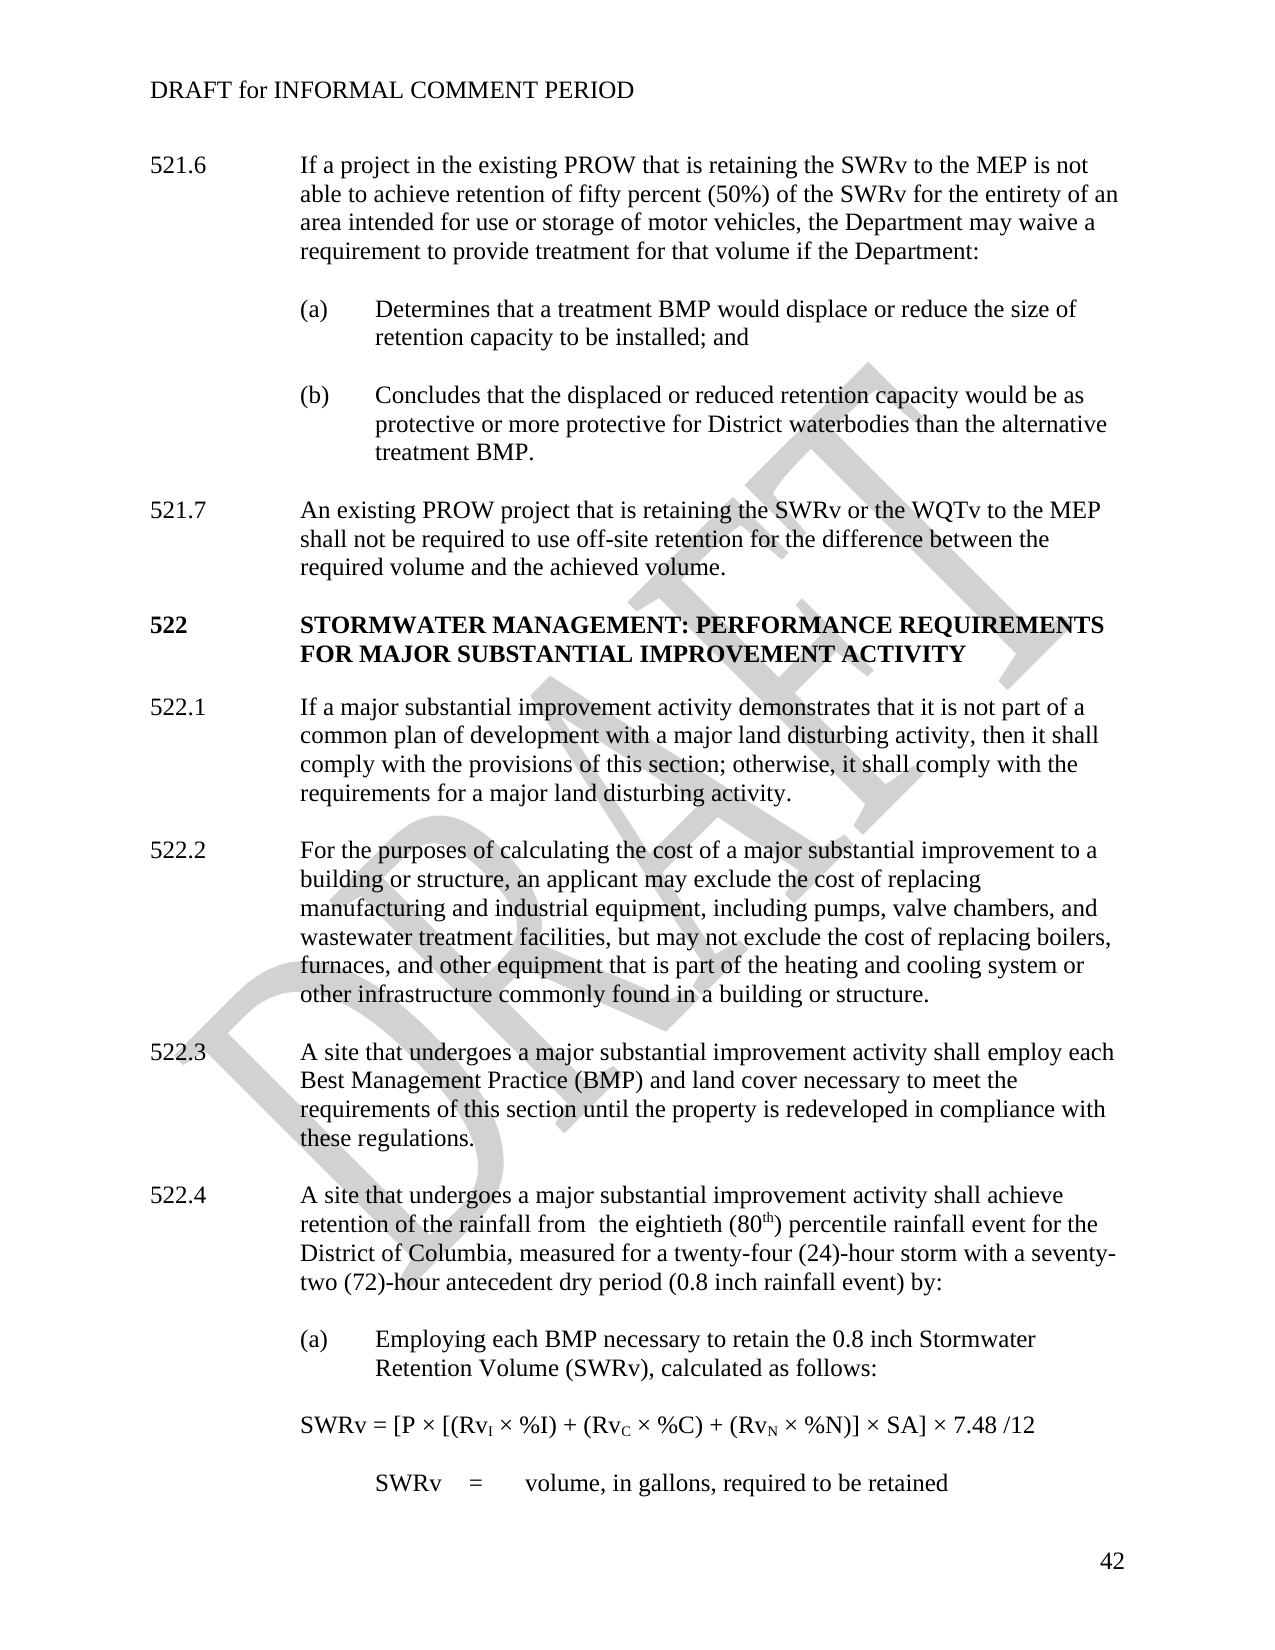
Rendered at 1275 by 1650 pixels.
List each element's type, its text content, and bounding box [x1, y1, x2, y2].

text 521.7 An existing PROW project that is retaining the SWRv or the WQTv to the MEP shall not be required to use off-site retention for the difference between the required volume and the achieved volume. [150, 495, 1125, 581]
text SWRv = volume, in gallons, required to be retained [375, 1468, 1125, 1497]
list Concludes that the displaced or reduced retention capacity would be as protective or more protective for District waterbodies than the alternative treatment BMP. [300, 380, 1125, 466]
text 522.4 A site that undergoes a major substantial improvement activity shall achieve retention of the rainfall from the eightieth (80th) percentile rainfall event for the District of Columbia, measured for a twenty-four (24)-hour storm with a seventy-two (72)-hour antecedent dry period (0.8 inch rainfall event) by: [150, 1180, 1125, 1295]
text 522 STORMWATER MANAGEMENT: PERFORMANCE REQUIREMENTS FOR MAJOR SUBSTANTIAL IMPROVEMENT ACTIVITY [150, 610, 1125, 667]
text 521.6 If a project in the existing PROW that is retaining the SWRv to the MEP is not able to achieve retention of fifty percent (50%) of the SWRv for the entirety of an area intended for use or storage of motor vehicles, the Department may waive a requirement to provide treatment for that volume if the Department: [150, 150, 1125, 265]
list Determines that a treatment BMP would displace or reduce the size of retention capacity to be installed; and [300, 294, 1125, 351]
text 522.2 For the purposes of calculating the cost of a major substantial improvement to a building or structure, an applicant may exclude the cost of replacing manufacturing and industrial equipment, including pumps, valve chambers, and wastewater treatment facilities, but may not exclude the cost of replacing boilers, furnaces, and other equipment that is part of the heating and cooling system or other infrastructure commonly found in a building or structure. [150, 835, 1125, 1008]
text 522.3 A site that undergoes a major substantial improvement activity shall employ each Best Management Practice (BMP) and land cover necessary to meet the requirements of this section until the property is redeveloped in compliance with these regulations. [150, 1037, 1125, 1152]
text 522.1 If a major substantial improvement activity demonstrates that it is not part of a common plan of development with a major land disturbing activity, then it shall comply with the provisions of this section; otherwise, it shall comply with the requirements for a major land disturbing activity. [150, 692, 1125, 807]
list Employing each BMP necessary to retain the 0.8 inch Stormwater Retention Volume (SWRv), calculated as follows: [300, 1324, 1125, 1382]
text SWRv = [P × [(RvI × %I) + (RvC × %C) + (RvN × %N)] × SA] × 7.48 /12 [300, 1410, 1125, 1439]
